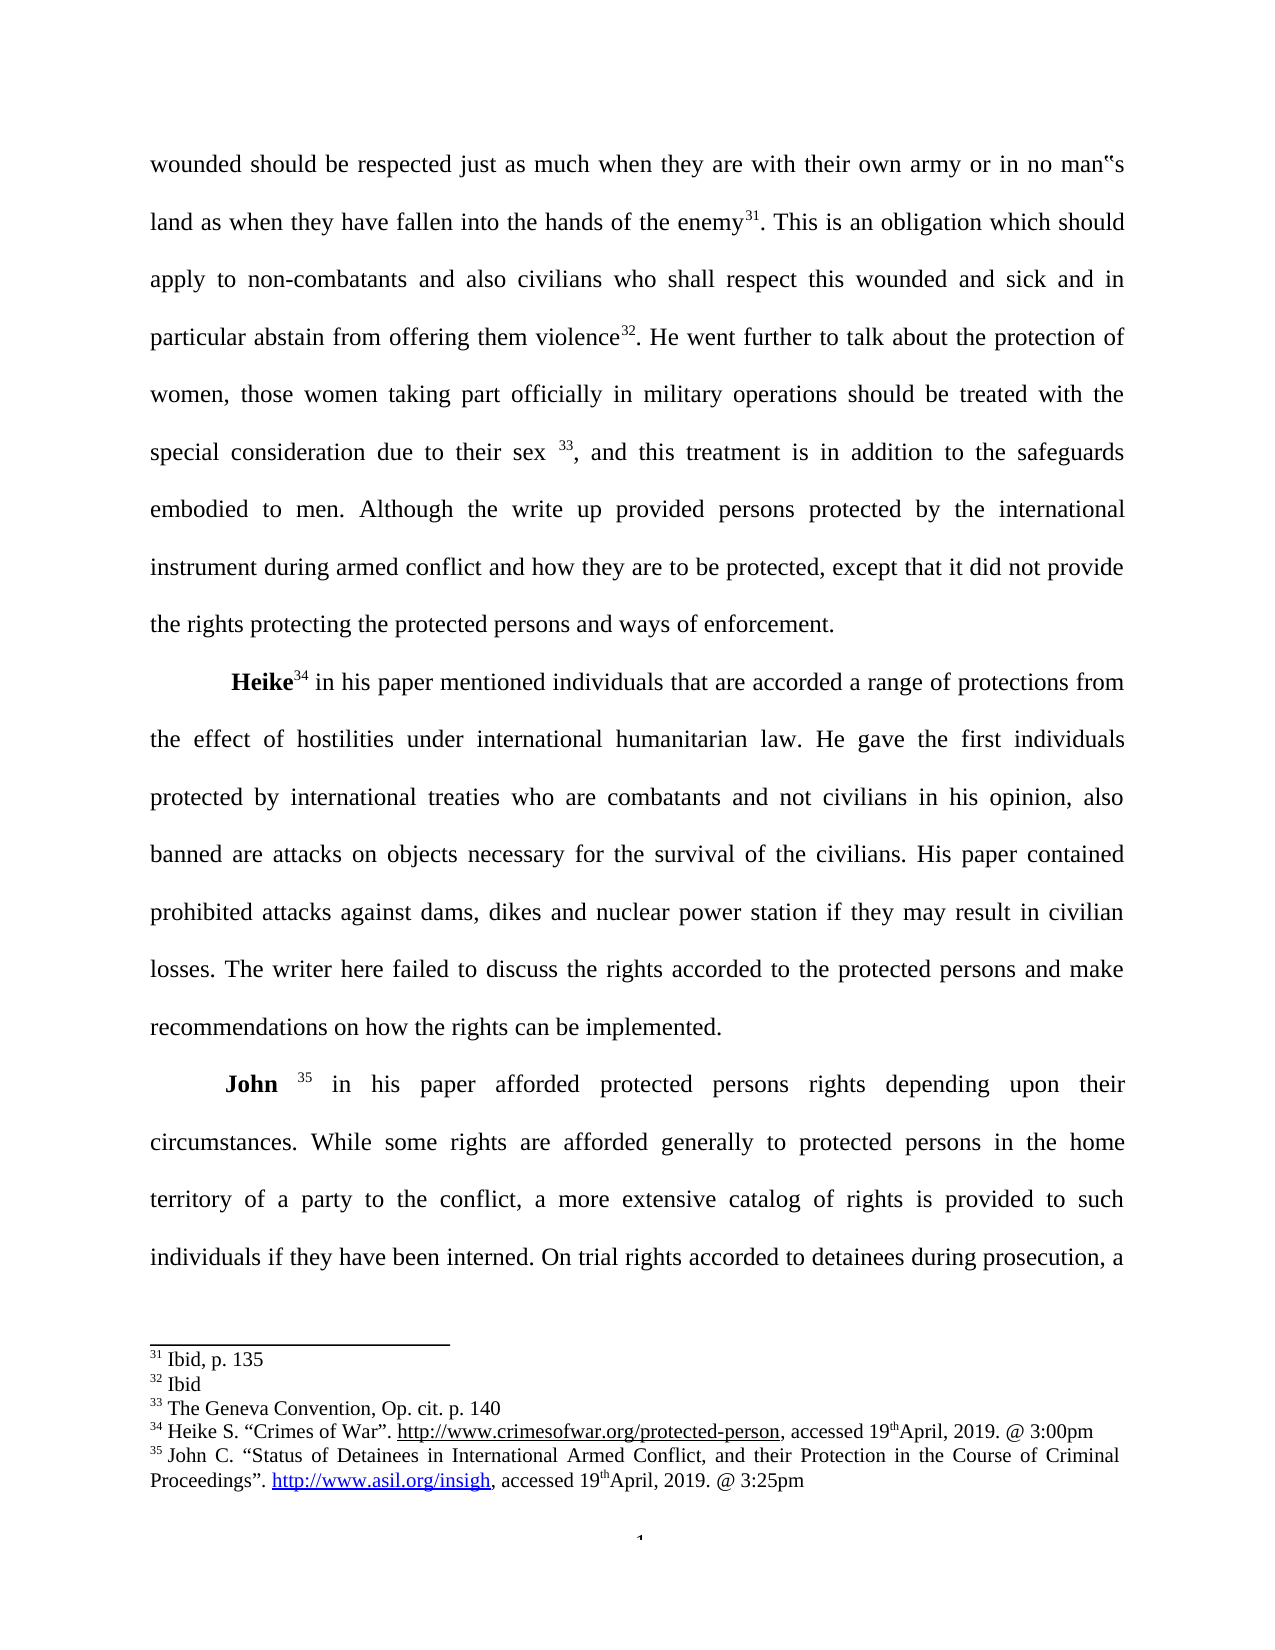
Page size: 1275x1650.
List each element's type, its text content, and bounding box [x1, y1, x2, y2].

text 31 Ibid, p. 135 [150, 1347, 1137, 1371]
text 32 Ibid [150, 1371, 1137, 1396]
text wounded should be respected just as much when they are with their own army or in no man‟s land as when they have fallen into the hands of the enemy31. This is an obligation which should apply to non-combatants and also civilians who shall respect this wounded and sick and in particular abstain from offering them violence32. He went further to talk about the protection of women, those women taking part officially in military operations should be treated with the special consideration due to their sex 33, and this treatment is in addition to the safeguards embodied to men. Although the write up provided persons protected by the international instrument during armed conflict and how they are to be protected, except that it did not provide the rights protecting the protected persons and ways of enforcement. [150, 149, 1126, 638]
text John 35 in his paper afforded protected persons rights depending upon their circumstances. While some rights are afforded generally to protected persons in the home territory of a party to the conflict, a more extensive catalog of rights is provided to such individuals if they have been interned. On trial rights accorded to detainees during prosecution, a [150, 1069, 1125, 1271]
text Heike34 in his paper mentioned individuals that are accorded a range of protections from the effect of hostilities under international humanitarian law. He gave the first individuals protected by international treaties who are combatants and not civilians in his opinion, also banned are attacks on objects necessary for the survival of the civilians. His paper contained prohibited attacks against dams, dikes and nuclear power station if they may result in civilian losses. The writer here failed to discuss the rights accorded to the protected persons and make recommendations on how the rights can be implemented. [150, 667, 1125, 1041]
text 35 John C. “Status of Detainees in International Armed Conflict, and their Protection in the Course of Criminal Proceedings”. http://www.asil.org/insigh, accessed 19thApril, 2019. @ 3:25pm [150, 1443, 1126, 1492]
text 34 Heike S. “Crimes of War”. http://www.crimesofwar.org/protected-person, accessed 19thApril, 2019. @ 3:00pm [150, 1419, 1137, 1443]
text 33 The Geneva Convention, Op. cit. p. 140 [150, 1396, 1137, 1419]
